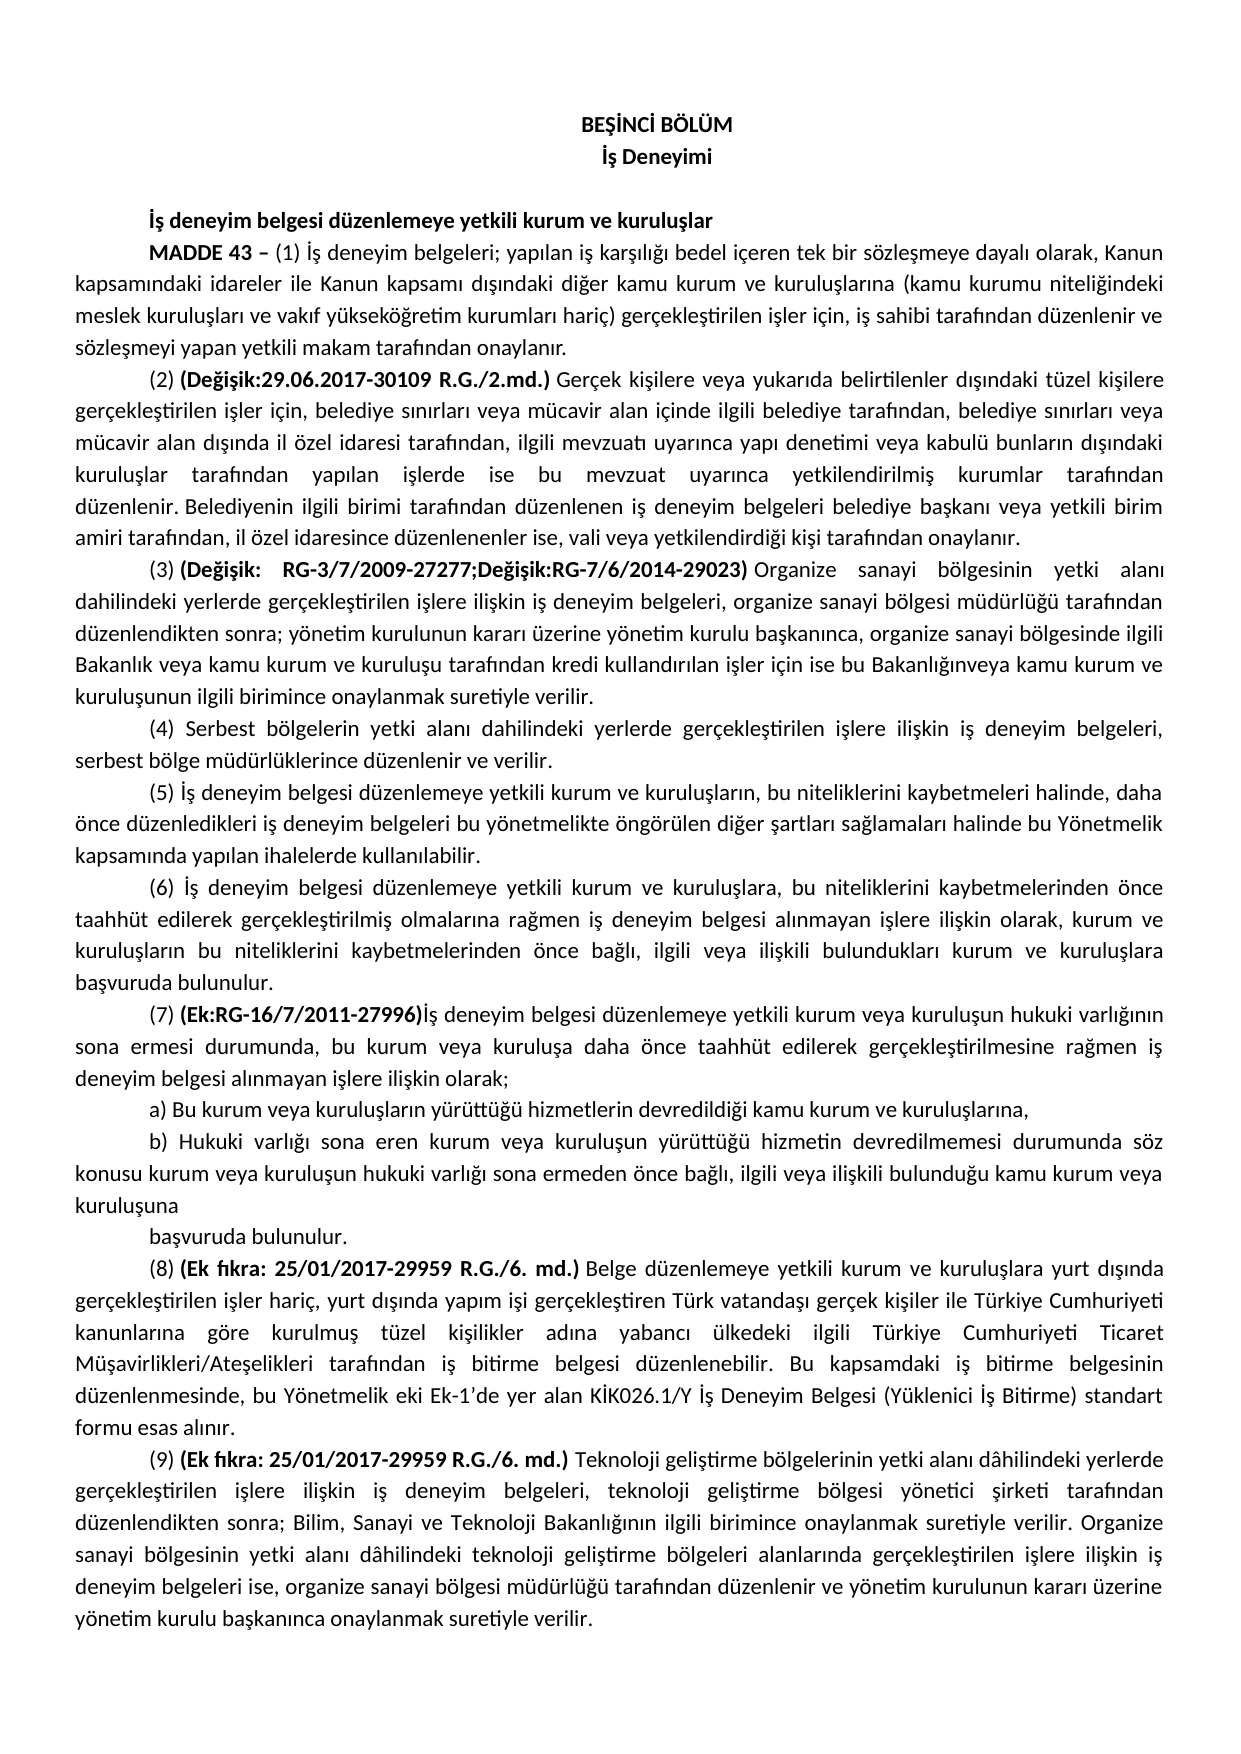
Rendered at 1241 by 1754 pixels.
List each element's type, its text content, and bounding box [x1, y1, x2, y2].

text (6) İş deneyim belgesi düzenlemeye yetkili kurum ve kuruluşlara, bu niteliklerini kaybetmelerinden önce taahhüt edilerek gerçekleştirilmiş olmalarına rağmen iş deneyim belgesi alınmayan işlere ilişkin olarak, kurum ve kuruluşların bu niteliklerini kaybetmelerinden önce bağlı, ilgili veya ilişkili bulundukları kurum ve kuruluşlara başvuruda bulunulur. [75, 869, 1165, 996]
text başvuruda bulunulur. [75, 1219, 1165, 1251]
text b) Hukuki varlığı sona eren kurum veya kuruluşun yürüttüğü hizmetin devredilmemesi durumunda söz konusu kurum veya kuruluşun hukuki varlığı sona ermeden önce bağlı, ilgili veya ilişkili bulunduğu kamu kurum veya kuruluşuna [75, 1123, 1165, 1219]
text MADDE 43 – (1) İş deneyim belgeleri; yapılan iş karşılığı bedel içeren tek bir sözleşmeye dayalı olarak, Kanun kapsamındaki idareler ile Kanun kapsamı dışındaki diğer kamu kurum ve kuruluşlarına (kamu kurumu niteliğindeki meslek kuruluşları ve vakıf yükseköğretim kurumları hariç) gerçekleştirilen işler için, iş sahibi tarafından düzenlenir ve sözleşmeyi yapan yetkili makam tarafından onaylanır. [75, 234, 1165, 361]
text İş Deneyimi [75, 138, 1165, 170]
text İş deneyim belgesi düzenlemeye yetkili kurum ve kuruluşlar [75, 202, 1165, 234]
text (5) İş deneyim belgesi düzenlemeye yetkili kurum ve kuruluşların, bu niteliklerini kaybetmeleri halinde, daha önce düzenledikleri iş deneyim belgeleri bu yönetmelikte öngörülen diğer şartları sağlamaları halinde bu Yönetmelik kapsamında yapılan ihalelerde kullanılabilir. [75, 774, 1165, 869]
text (2) (Değişik:29.06.2017-30109 R.G./2.md.) Gerçek kişilere veya yukarıda belirtilenler dışındaki tüzel kişilere gerçekleştirilen işler için, belediye sınırları veya mücavir alan içinde ilgili belediye tarafından, belediye sınırları veya mücavir alan dışında il özel idaresi tarafından, ilgili mevzuatı uyarınca yapı denetimi veya kabulü bunların dışındaki kuruluşlar tarafından yapılan işlerde ise bu mevzuat uyarınca yetkilendirilmiş kurumlar tarafından düzenlenir. Belediyenin ilgili birimi tarafından düzenlenen iş deneyim belgeleri belediye başkanı veya yetkili birim amiri tarafından, il özel idaresince düzenlenenler ise, vali veya yetkilendirdiği kişi tarafından onaylanır. [75, 361, 1165, 552]
text (8) (Ek fıkra: 25/01/2017-29959 R.G./6. md.) Belge düzenlemeye yetkili kurum ve kuruluşlara yurt dışında gerçekleştirilen işler hariç, yurt dışında yapım işi gerçekleştiren Türk vatandaşı gerçek kişiler ile Türkiye Cumhuriyeti kanunlarına göre kurulmuş tüzel kişilikler adına yabancı ülkedeki ilgili Türkiye Cumhuriyeti Ticaret Müşavirlikleri/Ateşelikleri tarafından iş bitirme belgesi düzenlenebilir. Bu kapsamdaki iş bitirme belgesinin düzenlenmesinde, bu Yönetmelik eki Ek-1’de yer alan KİK026.1/Y İş Deneyim Belgesi (Yüklenici İş Bitirme) standart formu esas alınır. [75, 1251, 1165, 1441]
text a) Bu kurum veya kuruluşların yürüttüğü hizmetlerin devredildiği kamu kurum ve kuruluşlarına, [75, 1092, 1165, 1123]
text (7) (Ek:RG-16/7/2011-27996)İş deneyim belgesi düzenlemeye yetkili kurum veya kuruluşun hukuki varlığının sona ermesi durumunda, bu kurum veya kuruluşa daha önce taahhüt edilerek gerçekleştirilmesine rağmen iş deneyim belgesi alınmayan işlere ilişkin olarak; [75, 996, 1165, 1092]
text (9) (Ek fıkra: 25/01/2017-29959 R.G./6. md.) Teknoloji geliştirme bölgelerinin yetki alanı dâhilindeki yerlerde gerçekleştirilen işlere ilişkin iş deneyim belgeleri, teknoloji geliştirme bölgesi yönetici şirketi tarafından düzenlendikten sonra; Bilim, Sanayi ve Teknoloji Bakanlığının ilgili birimince onaylanmak suretiyle verilir. Organize sanayi bölgesinin yetki alanı dâhilindeki teknoloji geliştirme bölgeleri alanlarında gerçekleştirilen işlere ilişkin iş deneyim belgeleri ise, organize sanayi bölgesi müdürlüğü tarafından düzenlenir ve yönetim kurulunun kararı üzerine yönetim kurulu başkanınca onaylanmak suretiyle verilir. [75, 1441, 1165, 1632]
text (3) (Değişik: RG-3/7/2009-27277;Değişik:RG-7/6/2014-29023) Organize sanayi bölgesinin yetki alanı dahilindeki yerlerde gerçekleştirilen işlere ilişkin iş deneyim belgeleri, organize sanayi bölgesi müdürlüğü tarafından düzenlendikten sonra; yönetim kurulunun kararı üzerine yönetim kurulu başkanınca, organize sanayi bölgesinde ilgili Bakanlık veya kamu kurum ve kuruluşu tarafından kredi kullandırılan işler için ise bu Bakanlığınveya kamu kurum ve kuruluşunun ilgili birimince onaylanmak suretiyle verilir. [75, 552, 1165, 710]
text (4) Serbest bölgelerin yetki alanı dahilindeki yerlerde gerçekleştirilen işlere ilişkin iş deneyim belgeleri, serbest bölge müdürlüklerince düzenlenir ve verilir. [75, 710, 1165, 774]
text BEŞİNCİ BÖLÜM [75, 107, 1165, 138]
